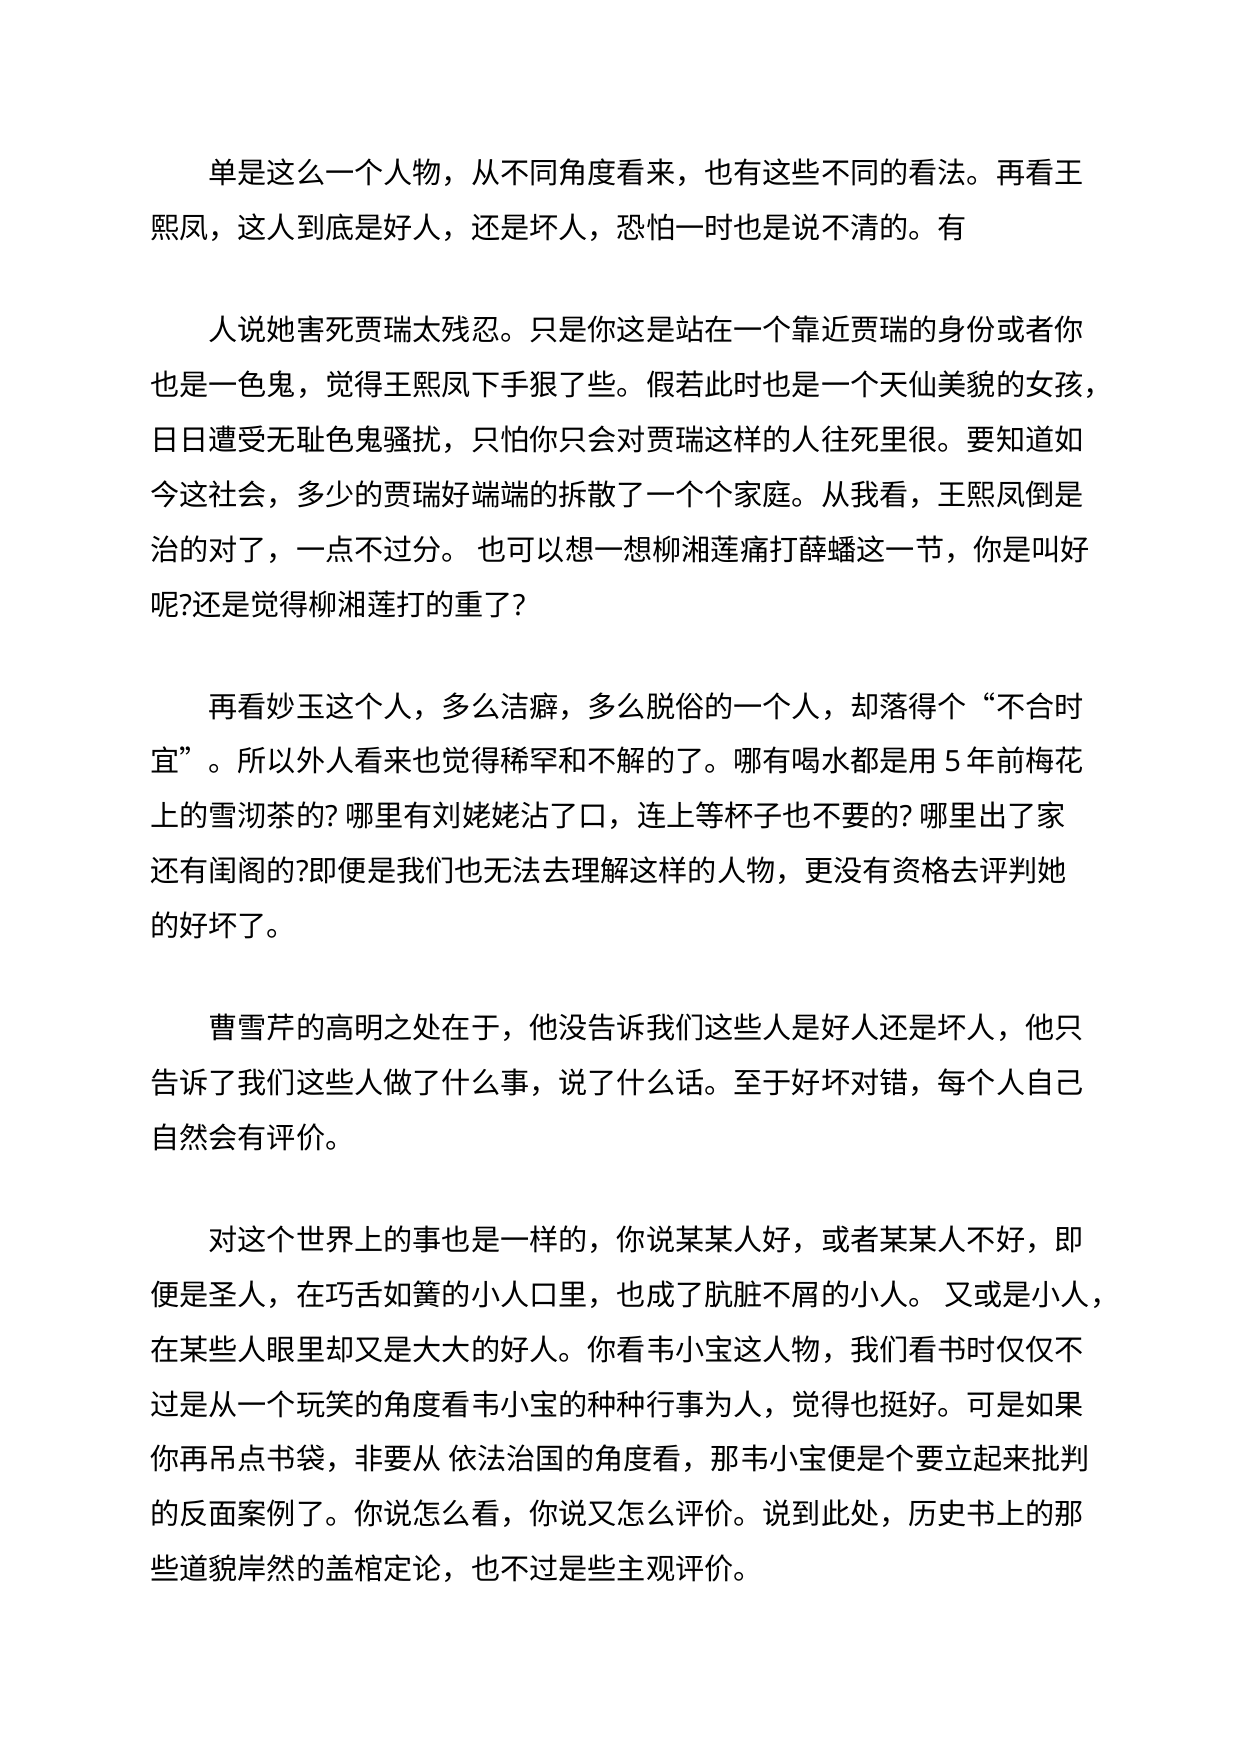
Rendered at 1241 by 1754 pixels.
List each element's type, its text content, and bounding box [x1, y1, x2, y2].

text 单是这么一个人物，从不同角度看来，也有这些不同的看法。再看王熙凤，这人到底是好人，还是坏人，恐怕一时也是说不清的。有 [150, 150, 1090, 247]
text 对这个世界上的事也是一样的，你说某某人好，或者某某人不好，即便是圣人，在巧舌如簧的小人口里，也成了肮脏不屑的小人。 又或是小人，在某些人眼里却又是大大的好人。你看韦小宝这人物，我们看书时仅仅不过是从一个玩笑的角度看韦小宝的种种行事为人，觉得也挺好。可是如果你再吊点书袋，非要从 依法治国的角度看，那韦小宝便是个要立起来批判的反面案例了。你说怎么看，你说又怎么评价。说到此处，历史书上的那些道貌岸然的盖棺定论，也不过是些主观评价。 [150, 1216, 1090, 1588]
text 人说她害死贾瑞太残忍。只是你这是站在一个靠近贾瑞的身份或者你也是一色鬼，觉得王熙凤下手狠了些。假若此时也是一个天仙美貌的女孩，日日遭受无耻色鬼骚扰，只怕你只会对贾瑞这样的人往死里很。要知道如今这社会，多少的贾瑞好端端的拆散了一个个家庭。从我看，王熙凤倒是治的对了，一点不过分。 也可以想一想柳湘莲痛打薛蟠这一节，你是叫好呢?还是觉得柳湘莲打的重了? [150, 307, 1090, 623]
text 再看妙玉这个人，多么洁癖，多么脱俗的一个人，却落得个“不合时宜”。所以外人看来也觉得稀罕和不解的了。哪有喝水都是用 5年前梅花上的雪沏茶的? 哪里有刘姥姥沾了口，连上等杯子也不要的? 哪里出了家还有闺阁的?即便是我们也无法去理解这样的人物，更没有资格去评判她的好坏了。 [150, 683, 1090, 945]
text 曹雪芹的高明之处在于，他没告诉我们这些人是好人还是坏人，他只告诉了我们这些人做了什么事，说了什么话。至于好坏对错，每个人自己自然会有评价。 [150, 1005, 1090, 1157]
